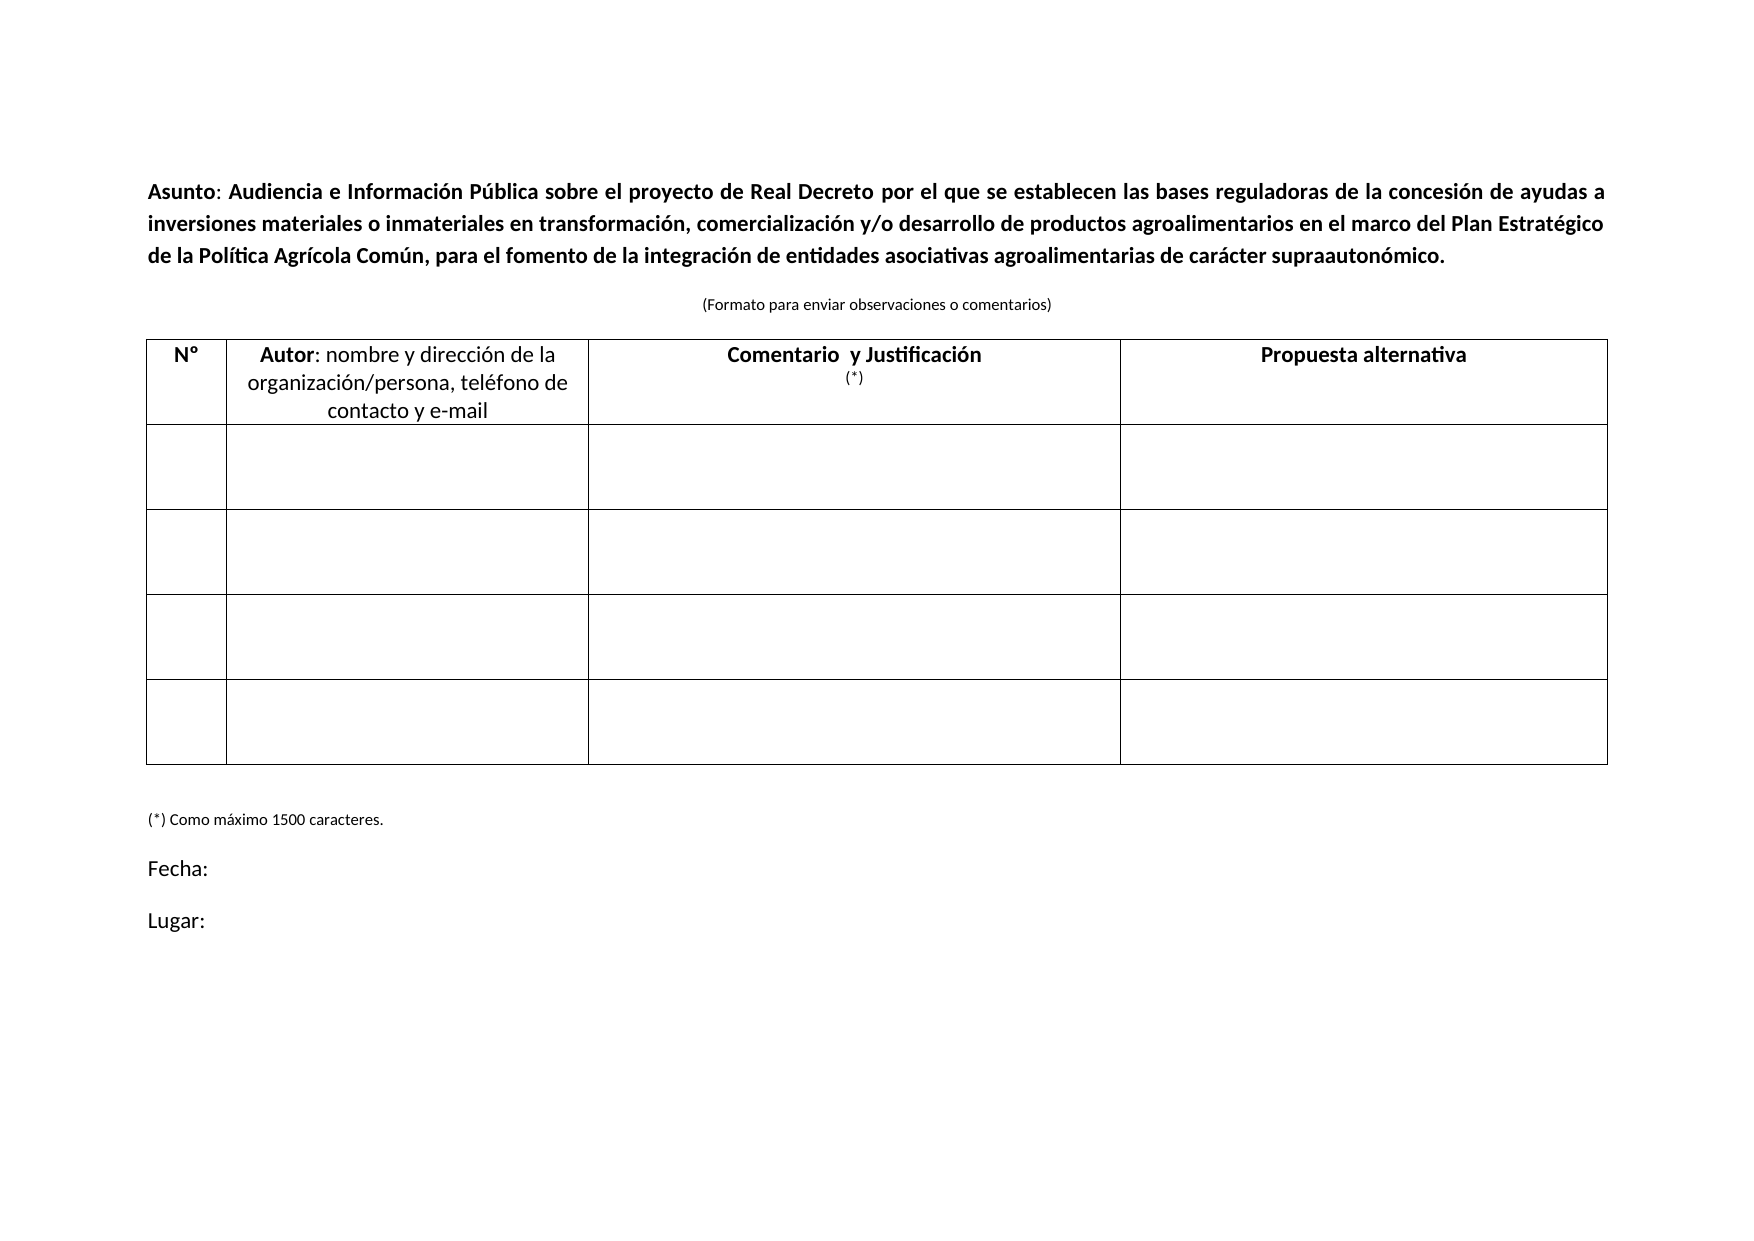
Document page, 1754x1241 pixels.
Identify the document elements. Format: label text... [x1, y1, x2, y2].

table_cell [147, 680, 226, 764]
table_cell [1121, 680, 1607, 764]
table_cell [227, 425, 588, 509]
table_cell [147, 510, 226, 594]
text (*) Como máximo 1500 caracteres. [148, 809, 1606, 830]
text Lugar: [148, 907, 1606, 935]
table_header Comentario y Justificación (*) [589, 340, 1120, 424]
table_cell [147, 595, 226, 679]
table_cell [227, 510, 588, 594]
table_cell [589, 680, 1120, 764]
text Fecha: [148, 854, 1606, 882]
table_cell [227, 595, 588, 679]
table_cell [1121, 425, 1607, 509]
text Asunto: Audiencia e Información Pública sobre el proyecto de Real Decreto por el que se establecen las bases reguladoras de la concesión de ayudas a inversiones materiales o inmateriales en transformación, comercialización y/o desarrollo de productos agroalimentarios en el marco del Plan Estratégico de la Política Agrícola Común, para el fomento de la integración de entidades asociativas agroalimentarias de carácter supraautonómico. [148, 177, 1606, 269]
text (Formato para enviar observaciones o comentarios) [148, 294, 1606, 315]
table_cell [589, 595, 1120, 679]
table_cell [147, 425, 226, 509]
table_header Propuesta alternativa [1121, 340, 1607, 424]
table_cell [589, 425, 1120, 509]
table_cell [1121, 510, 1607, 594]
table_header Nº [147, 340, 226, 424]
table_cell [1121, 595, 1607, 679]
table_cell [589, 510, 1120, 594]
table_cell [227, 680, 588, 764]
table_header Autor: nombre y dirección de la organización/persona, teléfono de contacto y e-mail [227, 340, 588, 424]
